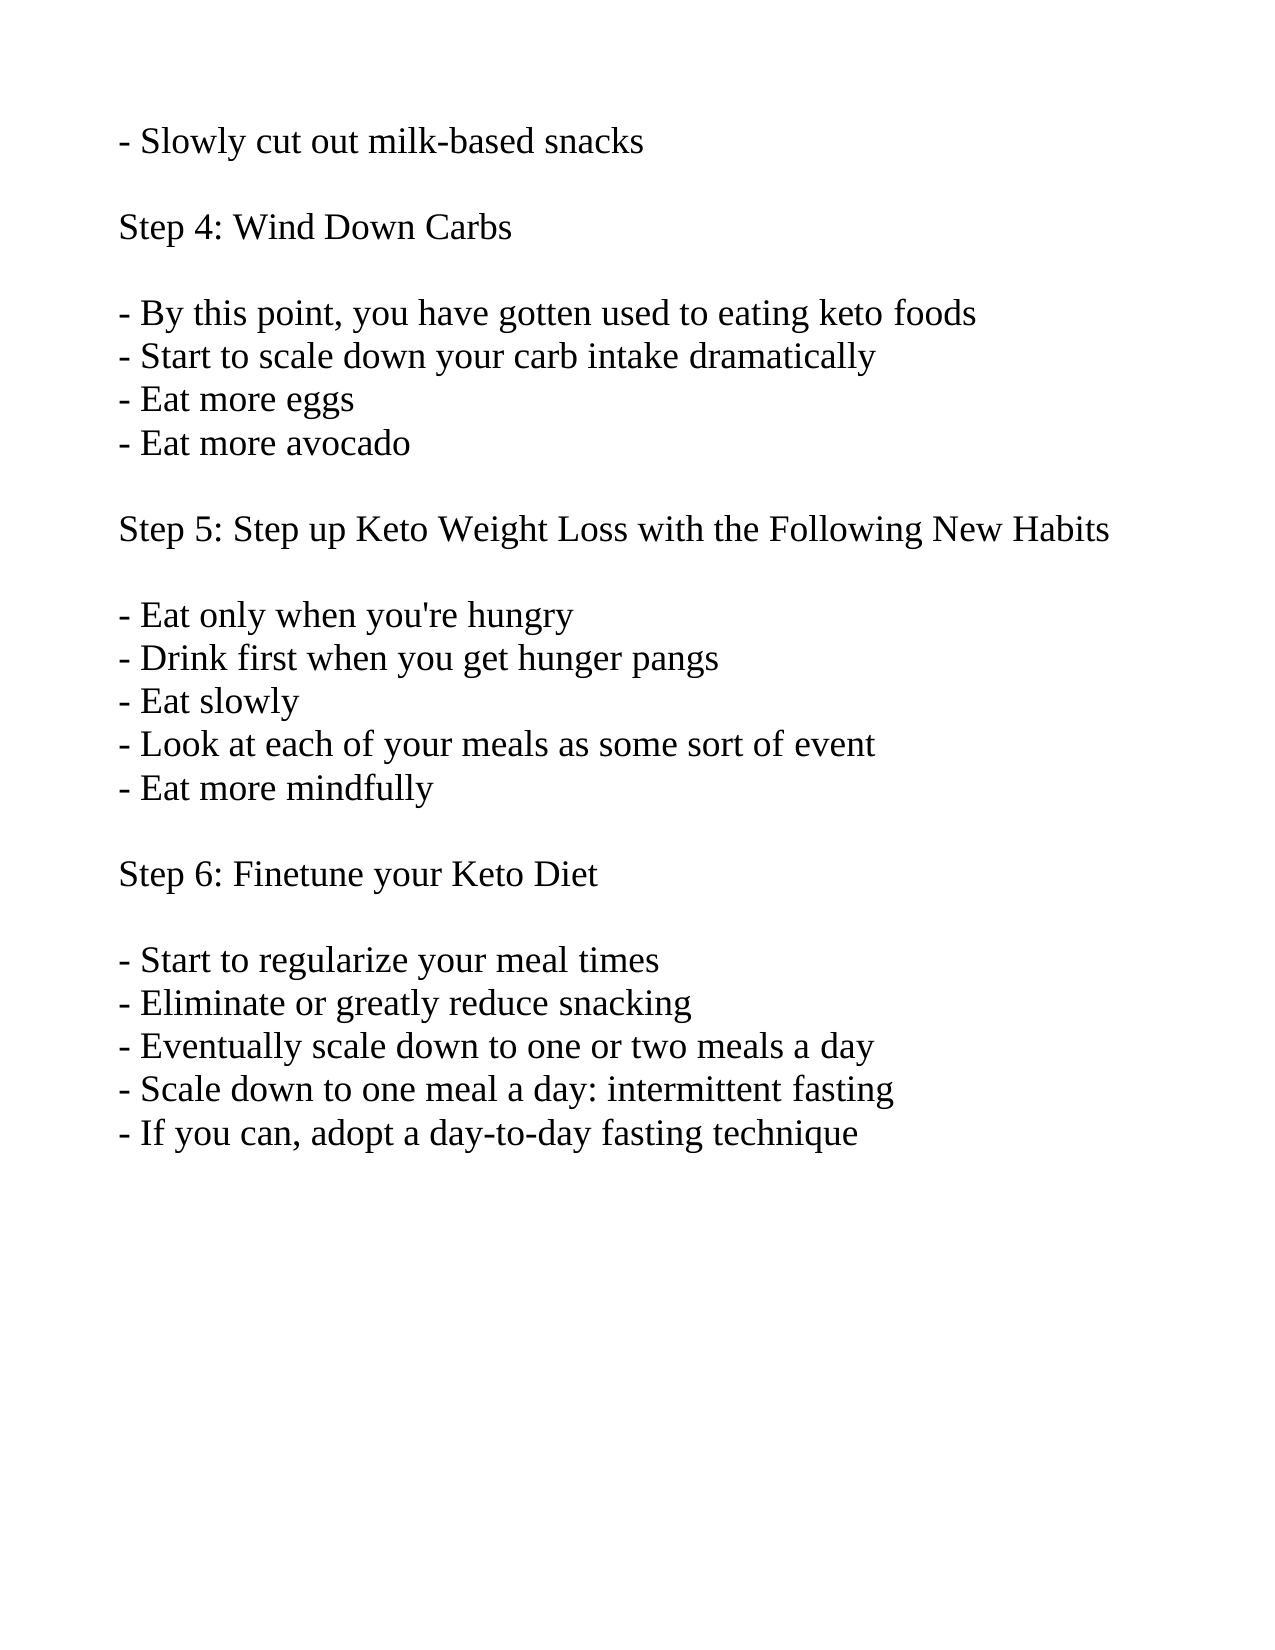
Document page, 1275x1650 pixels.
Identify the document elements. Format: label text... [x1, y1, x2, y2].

list Eventually scale down to one or two meals a day [118, 1024, 1275, 1067]
list Drink first when you get hunger pangs [118, 636, 1275, 679]
list If you can, adopt a day-to-day fasting technique [118, 1110, 1275, 1153]
list Eat only when you're hungry [118, 592, 1275, 636]
list Look at each of your meals as some sort of event [118, 722, 1275, 765]
list Eat more avocado [118, 420, 1275, 463]
text Step 5: Step up Keto Weight Loss with the Following New Habits [118, 506, 1275, 549]
list Start to scale down your carb intake dramatically [118, 334, 1275, 377]
list Start to regularize your meal times [118, 937, 1275, 981]
list Scale down to one meal a day: intermittent fasting [118, 1067, 1275, 1110]
text Step 6: Finetune your Keto Diet [118, 851, 1275, 894]
list Eliminate or greatly reduce snacking [118, 981, 1275, 1024]
list By this point, you have gotten used to eating keto foods [118, 291, 1275, 334]
list Eat more eggs [118, 377, 1275, 420]
list Eat slowly [118, 679, 1275, 722]
list Slowly cut out milk-based snacks Step 4: Wind Down Carbs [118, 118, 644, 247]
list Eat more mindfully [118, 765, 1275, 808]
